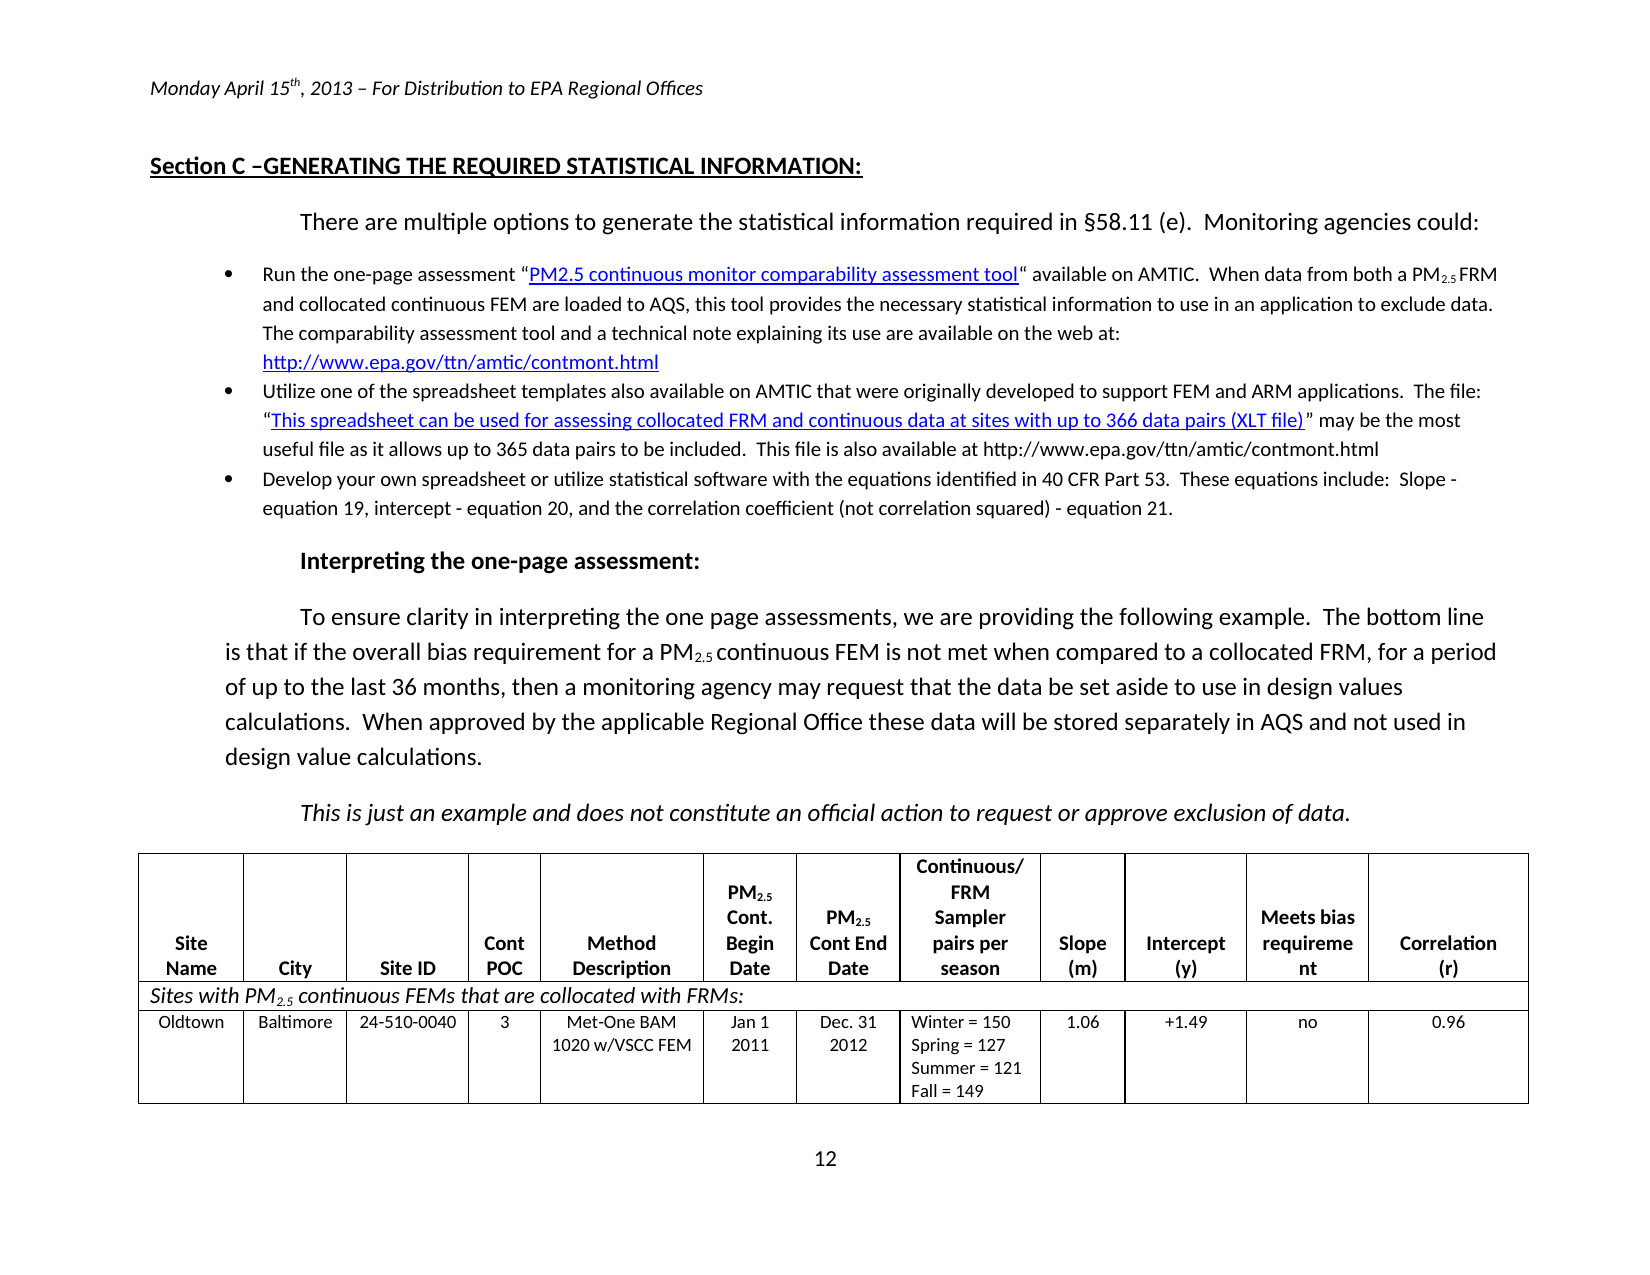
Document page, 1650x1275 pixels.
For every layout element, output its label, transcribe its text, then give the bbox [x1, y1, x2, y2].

table_cell Jan 1 2011 [704, 1011, 796, 1102]
text To ensure clarity in interpreting the one page assessments, we are providing the following example. The bottom line is that if the overall bias requirement for a PM2.5 continuous FEM is not met when compared to a collocated FRM, for a period of up to the last 36 months, then a monitoring agency may request that the data be set aside to use in design values calculations. When approved by the applicable Regional Office these data will be stored separately in AQS and not used in design value calculations. [225, 601, 1500, 771]
table_header City [244, 854, 346, 981]
text Section C –GENERATING THE REQUIRED STATISTICAL INFORMATION: [150, 150, 1500, 181]
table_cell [541, 1011, 703, 1102]
table_cell 3 [469, 1011, 540, 1102]
table_cell 24-510-0040 [347, 1011, 468, 1102]
table_cell Dec. 31 2012 [797, 1011, 899, 1102]
table_cell 1.06 [1041, 1011, 1124, 1102]
table_header Site ID [347, 854, 468, 981]
table_header PM2.5 Cont End Date [797, 854, 899, 981]
table_header Site Name [139, 854, 243, 981]
table_header PM2.5 Cont. Begin Date [704, 854, 796, 981]
text This is just an example and does not constitute an official action to request or approve exclusion of data. [225, 797, 1500, 827]
text Interpreting the one-page assessment: [225, 545, 1500, 576]
text There are multiple options to generate the statistical information required in §58.11 (e). Monitoring agencies could: [225, 206, 1500, 236]
table_cell no [1247, 1011, 1368, 1102]
table_cell +1.49 [1126, 1011, 1246, 1102]
table_header Meets bias requirement [1247, 854, 1368, 981]
table_header Method Description [541, 854, 703, 981]
table_header Correlation (r) [1369, 854, 1528, 981]
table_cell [901, 1011, 1040, 1102]
table_cell Sites with PM2.5 continuous FEMs that are collocated with FRMs: [139, 982, 1528, 1010]
table_cell 0.96 [1369, 1011, 1528, 1102]
table_cell Oldtown [139, 1011, 243, 1102]
list Utilize one of the spreadsheet templates also available on AMTIC that were originally developed to support FEM and ARM applications. The file: “This spreadsheet can be used for assessing collocated FRM and continuous data at sites with up to 366 data pairs (XLT file)” may be the most useful file as it allows up to 365 data pairs to be included. This file is also available at http://www.epa.gov/ttn/amtic/contmont.html [225, 378, 1500, 462]
table_header Continuous/ FRM Sampler pairs per season [901, 854, 1040, 981]
table_header Intercept (y) [1126, 854, 1246, 981]
list Run the one-page assessment “PM2.5 continuous monitor comparability assessment tool“ available on AMTIC. When data from both a PM2.5 FRM and collocated continuous FEM are loaded to AQS, this tool provides the necessary statistical information to use in an application to exclude data. The comparability assessment tool and a technical note explaining its use are available on the web at: http://www.epa.gov/ttn/amtic/contmont.html [225, 262, 1500, 374]
table_cell Baltimore [244, 1011, 346, 1102]
list Develop your own spreadsheet or utilize statistical software with the equations identified in 40 CFR Part 53. These equations include: Slope - equation 19, intercept - equation 20, and the correlation coefficient (not correlation squared) - equation 21. [225, 466, 1500, 520]
table_header Slope (m) [1041, 854, 1124, 981]
table_header Cont POC [469, 854, 540, 981]
